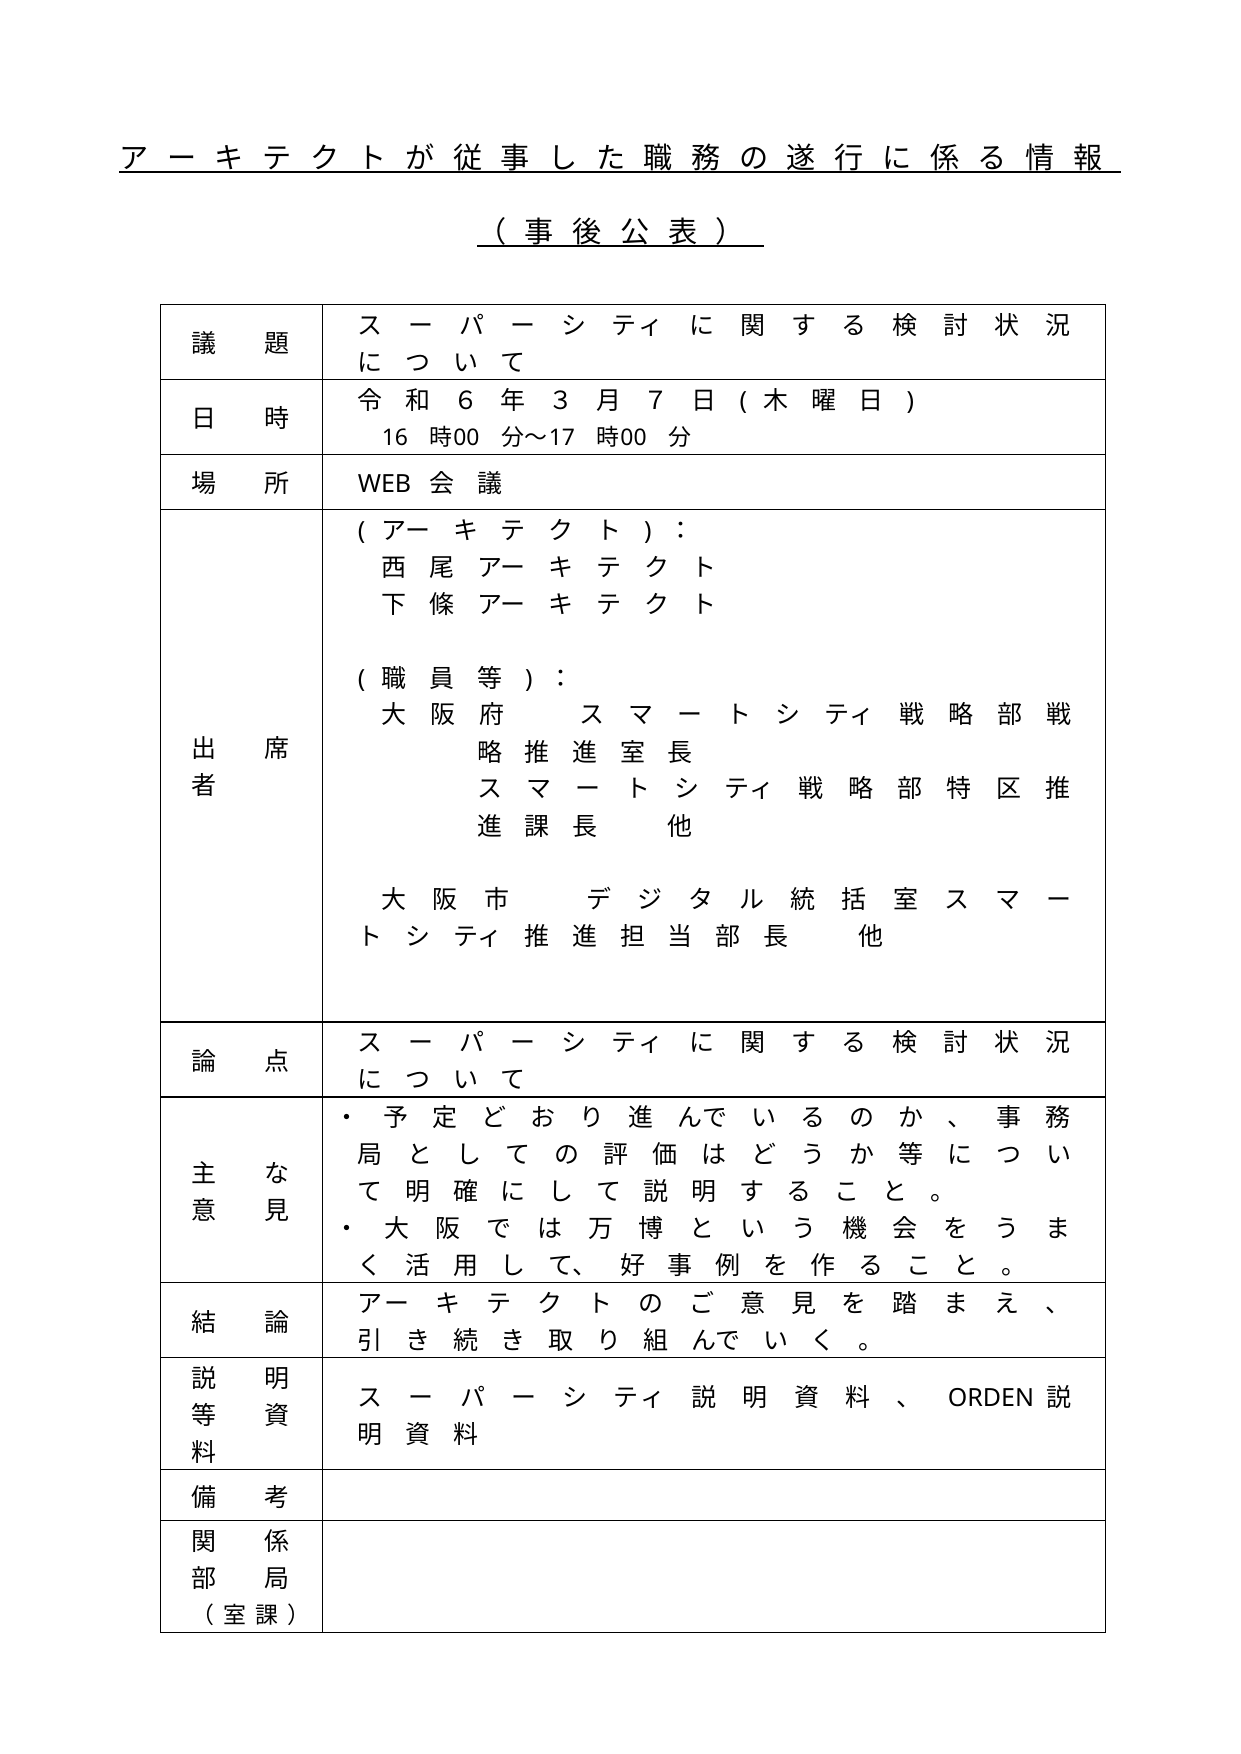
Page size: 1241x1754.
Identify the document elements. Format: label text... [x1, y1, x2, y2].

table_cell 説明等資料 [161, 1358, 322, 1469]
table_cell 備考 [161, 1470, 322, 1520]
table_cell WEB会議 [323, 455, 1105, 509]
table_cell 場所 [161, 455, 322, 509]
table_cell (アーキテクト)： 西尾アーキテクト 下條アーキテクト (職員等)： 大阪府 スマートシティ戦略部戦略推進室長 スマートシティ戦略部特区推進課長 他 大阪市 デジタル統括室スマートシティ推進担当部長 他 [323, 510, 1105, 1021]
text アーキテクトが従事した職務の遂行に係る情報（事後公表） [119, 119, 1121, 171]
table_cell アーキテクトのご意見を踏まえ、引き続き取り組んでいく。 [323, 1283, 1105, 1357]
table_cell 出席者 [161, 510, 322, 1021]
table_cell スーパーシティに関する検討状況について [323, 1023, 1105, 1096]
table_header スーパーシティに関する検討状況について [323, 305, 1105, 379]
table_cell 論点 [161, 1023, 322, 1096]
table_cell スーパーシティ説明資料、ORDEN説明資料 [323, 1358, 1105, 1469]
table_cell 令和６年３月７日(木曜日) 16時00分～17時00分 [323, 380, 1105, 454]
table_cell [323, 1470, 1105, 1520]
table_cell 日時 [161, 380, 322, 454]
table_header 議題 [161, 305, 322, 379]
table_cell 関係部局 （室課） [161, 1521, 322, 1632]
table_cell 主な意見 [161, 1098, 322, 1282]
table_cell ・予定どおり進んでいるのか、事務局としての評価はどうか等について明確にして説明すること。 ・大阪では万博という機会をうまく活用して、好事例を作ること。 [323, 1098, 1105, 1282]
table_cell [323, 1521, 1105, 1632]
text アーキテクトが従事した職務の遂行に係る情報（事後公表） [119, 173, 1121, 267]
table_cell 結論 [161, 1283, 322, 1357]
